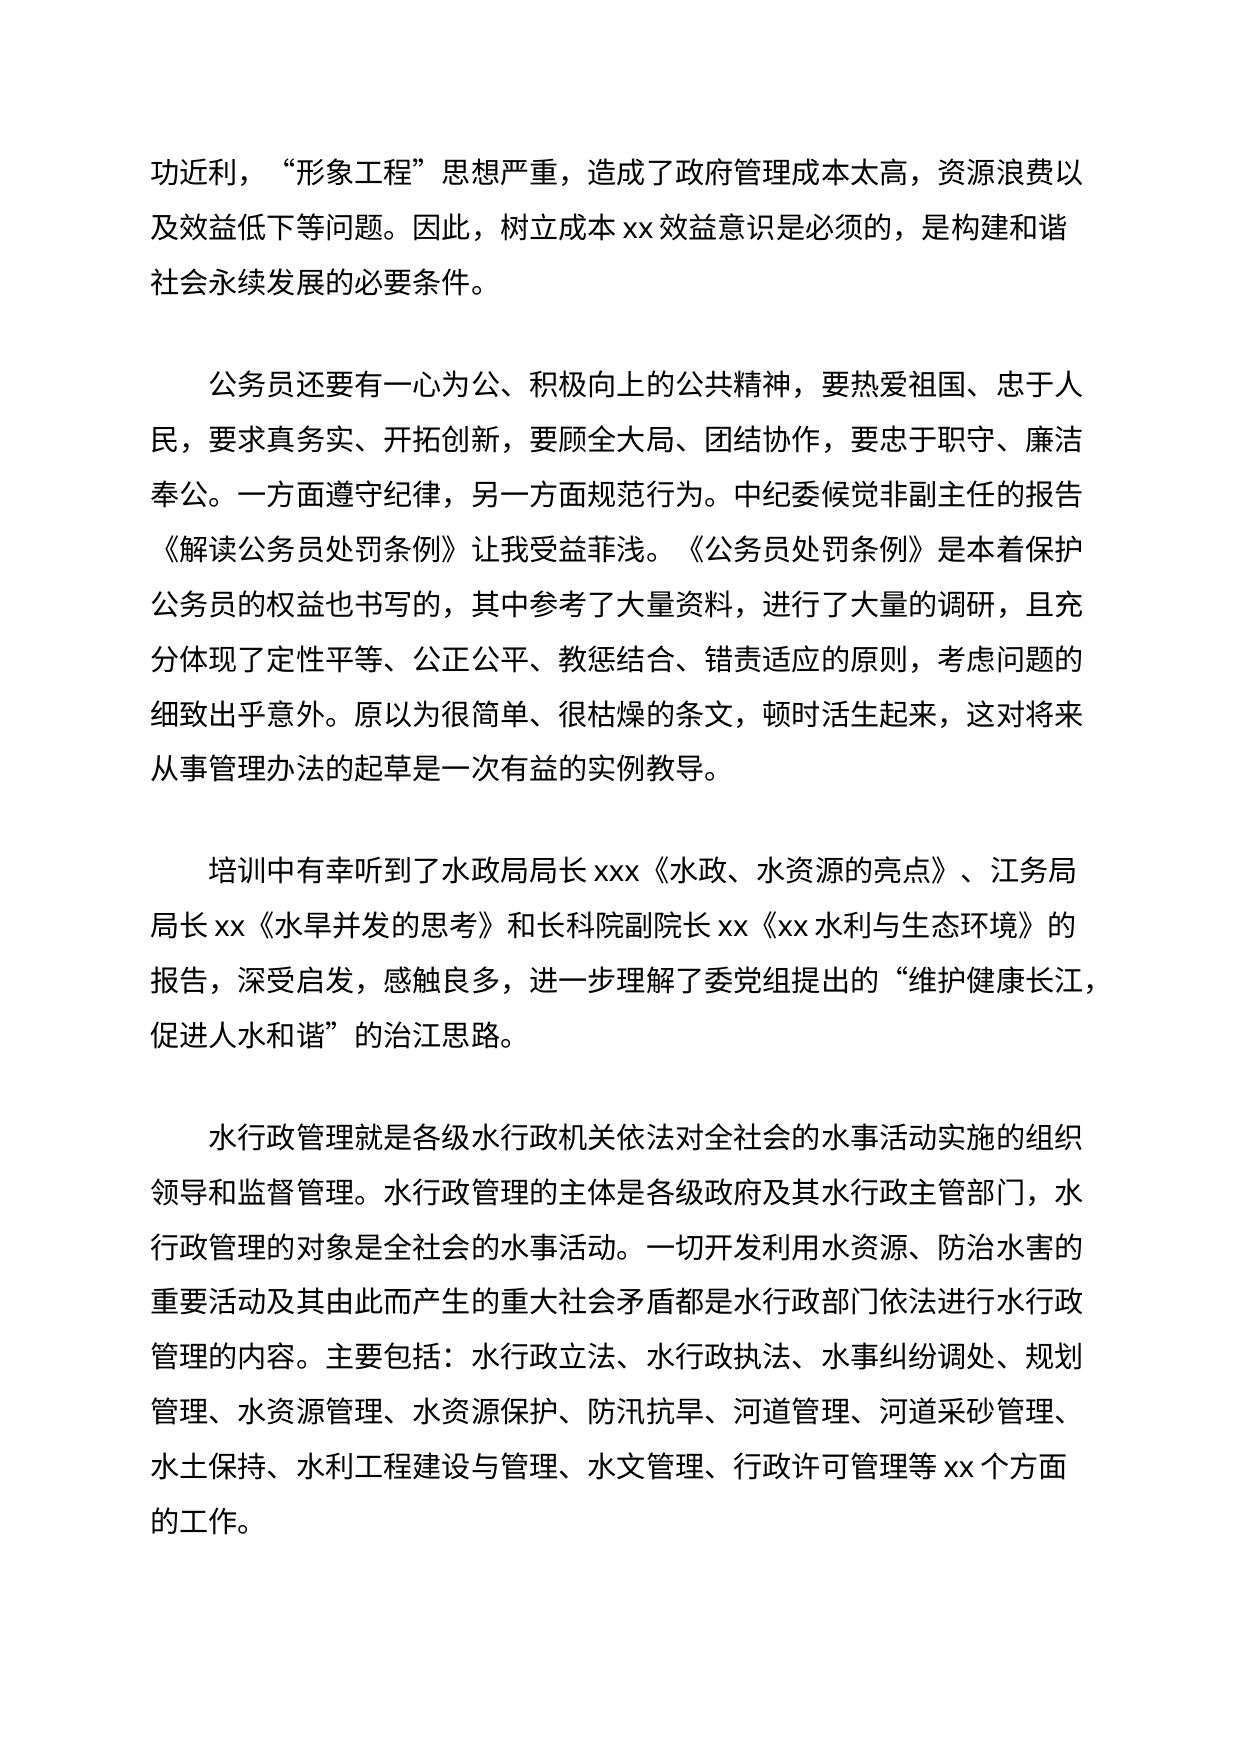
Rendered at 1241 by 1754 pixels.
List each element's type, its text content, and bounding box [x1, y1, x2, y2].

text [150, 150, 1090, 302]
text 水行政管理就是各级水行政机关依法对全社会的水事活动实施的组织领导和监督管理。水行政管理的主体是各级政府及其水行政主管部门，水行政管理的对象是全社会的水事活动。一切开发利用水资源、防治水害的重要活动及其由此而产生的重大社会矛盾都是水行政部门依法进行水行政管理的内容。主要包括：水行政立法、水行政执法、水事纠纷调处、规划管理、水资源管理、水资源保护、防汛抗旱、河道管理、河道采砂管理、水土保持、水利工程建设与管理、水文管理、行政许可管理等xx个方面的工作。 [150, 1114, 1090, 1541]
text 培训中有幸听到了水政局局长xxx《水政、水资源的亮点》、江务局局长xx《水旱并发的思考》和长科院副院长xx《xx水利与生态环境》的报告，深受启发，感触良多，进一步理解了委党组提出的“维护健康长江，促进人水和谐”的治江思路。 [150, 848, 1090, 1055]
text 公务员还要有一心为公、积极向上的公共精神，要热爱祖国、忠于人民，要求真务实、开拓创新，要顾全大局、团结协作，要忠于职守、廉洁奉公。一方面遵守纪律，另一方面规范行为。中纪委候觉非副主任的报告《解读公务员处罚条例》让我受益菲浅。《公务员处罚条例》是本着保护公务员的权益也书写的，其中参考了大量资料，进行了大量的调研，且充分体现了定性平等、公正公平、教惩结合、错责适应的原则，考虑问题的细致出乎意外。原以为很简单、很枯燥的条文，顿时活生起来，这对将来从事管理办法的起草是一次有益的实例教导。 [150, 362, 1090, 788]
